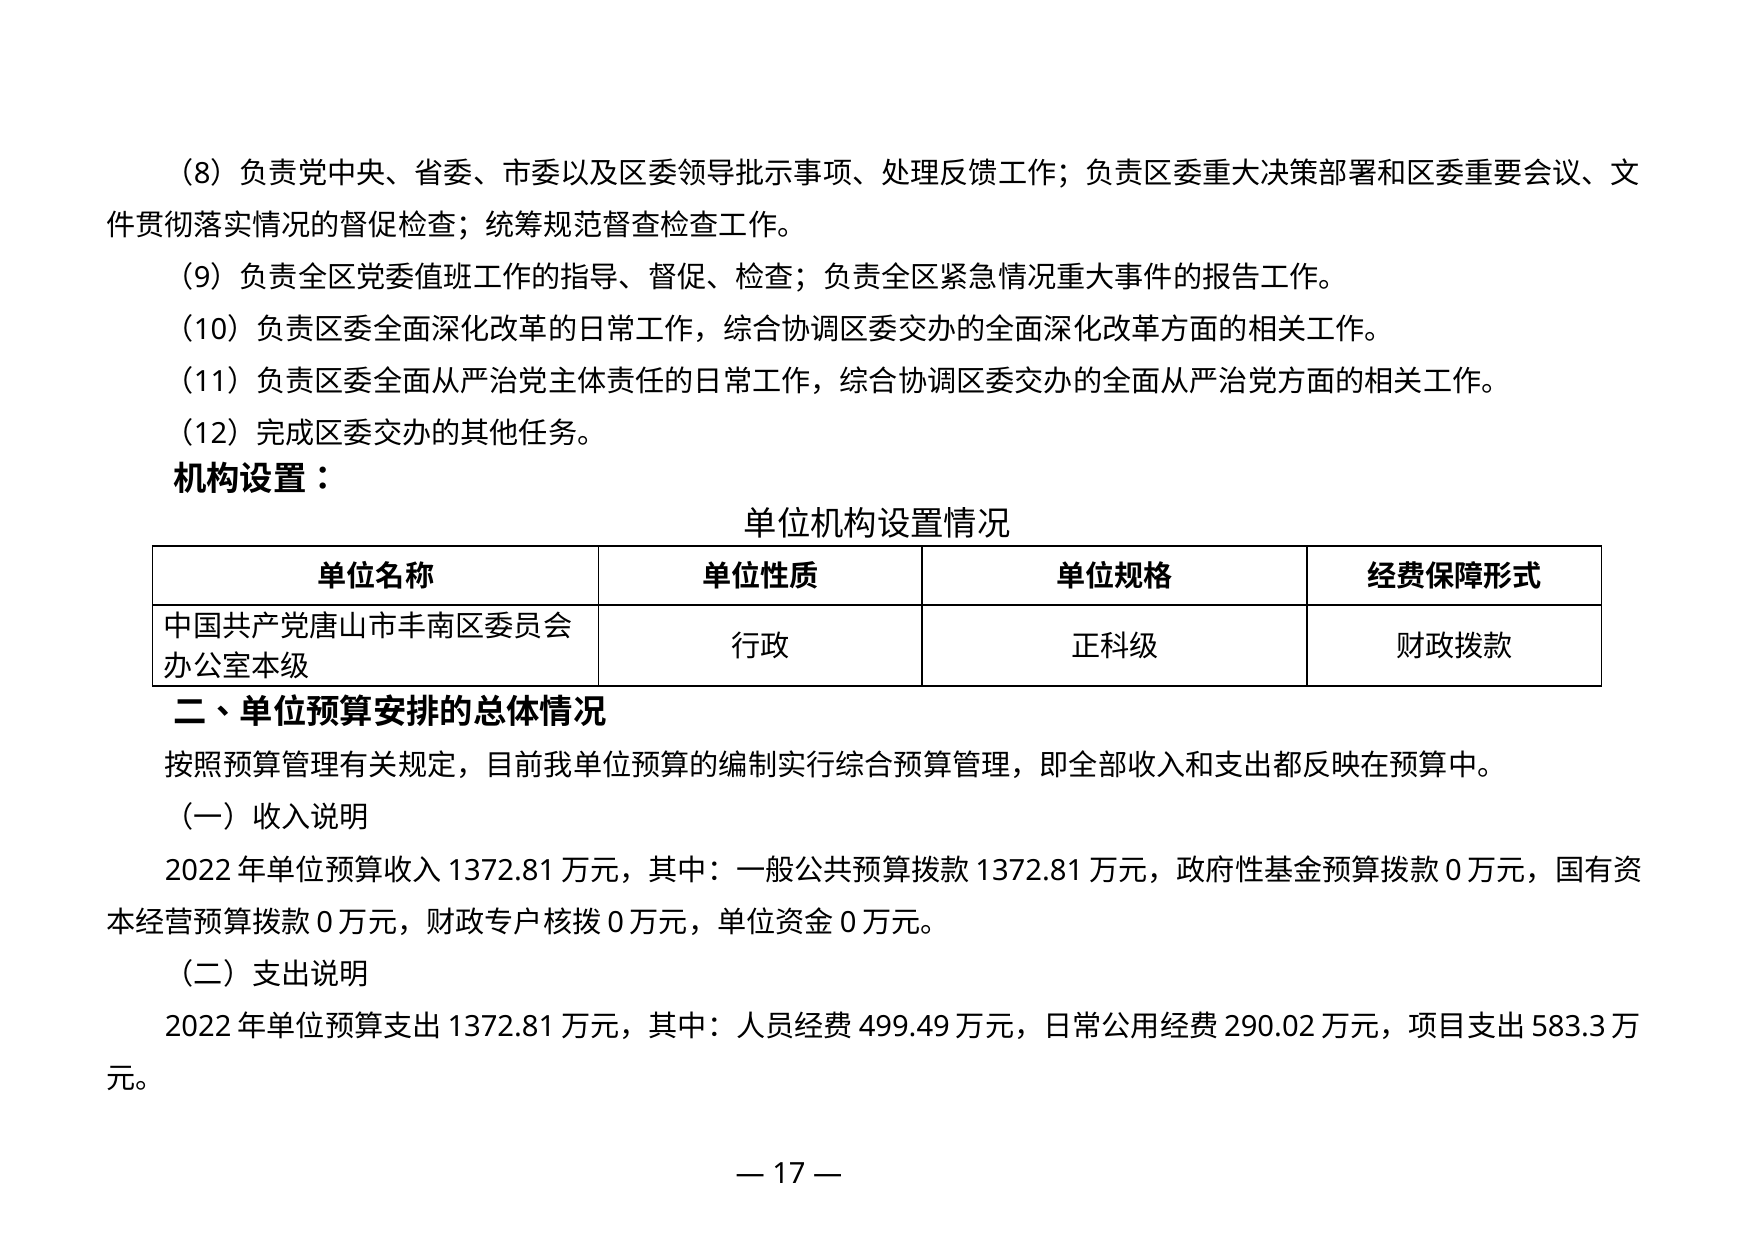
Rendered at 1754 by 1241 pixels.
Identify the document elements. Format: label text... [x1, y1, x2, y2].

table_cell 财政拨款 [1308, 606, 1601, 685]
text （11）负责区委全面从严治党主体责任的日常工作，综合协调区委交办的全面从严治党方面的相关工作。 [106, 350, 1648, 402]
text （一）收入说明 [106, 786, 1648, 838]
text （8）负责党中央、省委、市委以及区委领导批示事项、处理反馈工作；负责区委重大决策部署和区委重要会议、文件贯彻落实情况的督促检查；统筹规范督查检查工作。 [106, 142, 1648, 246]
text 单位机构设置情况 [106, 500, 1648, 545]
text 二、单位预算安排的总体情况 [106, 688, 1648, 733]
text 按照预算管理有关规定，目前我单位预算的编制实行综合预算管理，即全部收入和支出都反映在预算中。 [106, 734, 1648, 786]
table_header 单位规格 [923, 547, 1306, 604]
table_header 单位性质 [599, 547, 921, 604]
text （二）支出说明 [106, 942, 1648, 994]
text 机构设置： [106, 454, 1648, 500]
text （9）负责全区党委值班工作的指导、督促、检查；负责全区紧急情况重大事件的报告工作。 [106, 246, 1648, 298]
table_cell 正科级 [923, 606, 1306, 685]
table_cell 中国共产党唐山市丰南区委员会办公室本级 [153, 606, 598, 685]
table_cell 行政 [599, 606, 921, 685]
text 2022年单位预算收入1372.81万元，其中：一般公共预算拨款1372.81万元，政府性基金预算拨款0万元，国有资本经营预算拨款0万元，财政专户核拨0万元，单位资金0万元。 [106, 838, 1648, 942]
text （12）完成区委交办的其他任务。 [106, 402, 1648, 454]
table_header 单位名称 [153, 547, 598, 604]
table_header 经费保障形式 [1308, 547, 1601, 604]
text （10）负责区委全面深化改革的日常工作，综合协调区委交办的全面深化改革方面的相关工作。 [106, 298, 1648, 350]
text 2022年单位预算支出1372.81万元，其中：人员经费499.49万元，日常公用经费290.02万元，项目支出583.3万元。 [106, 994, 1648, 1099]
